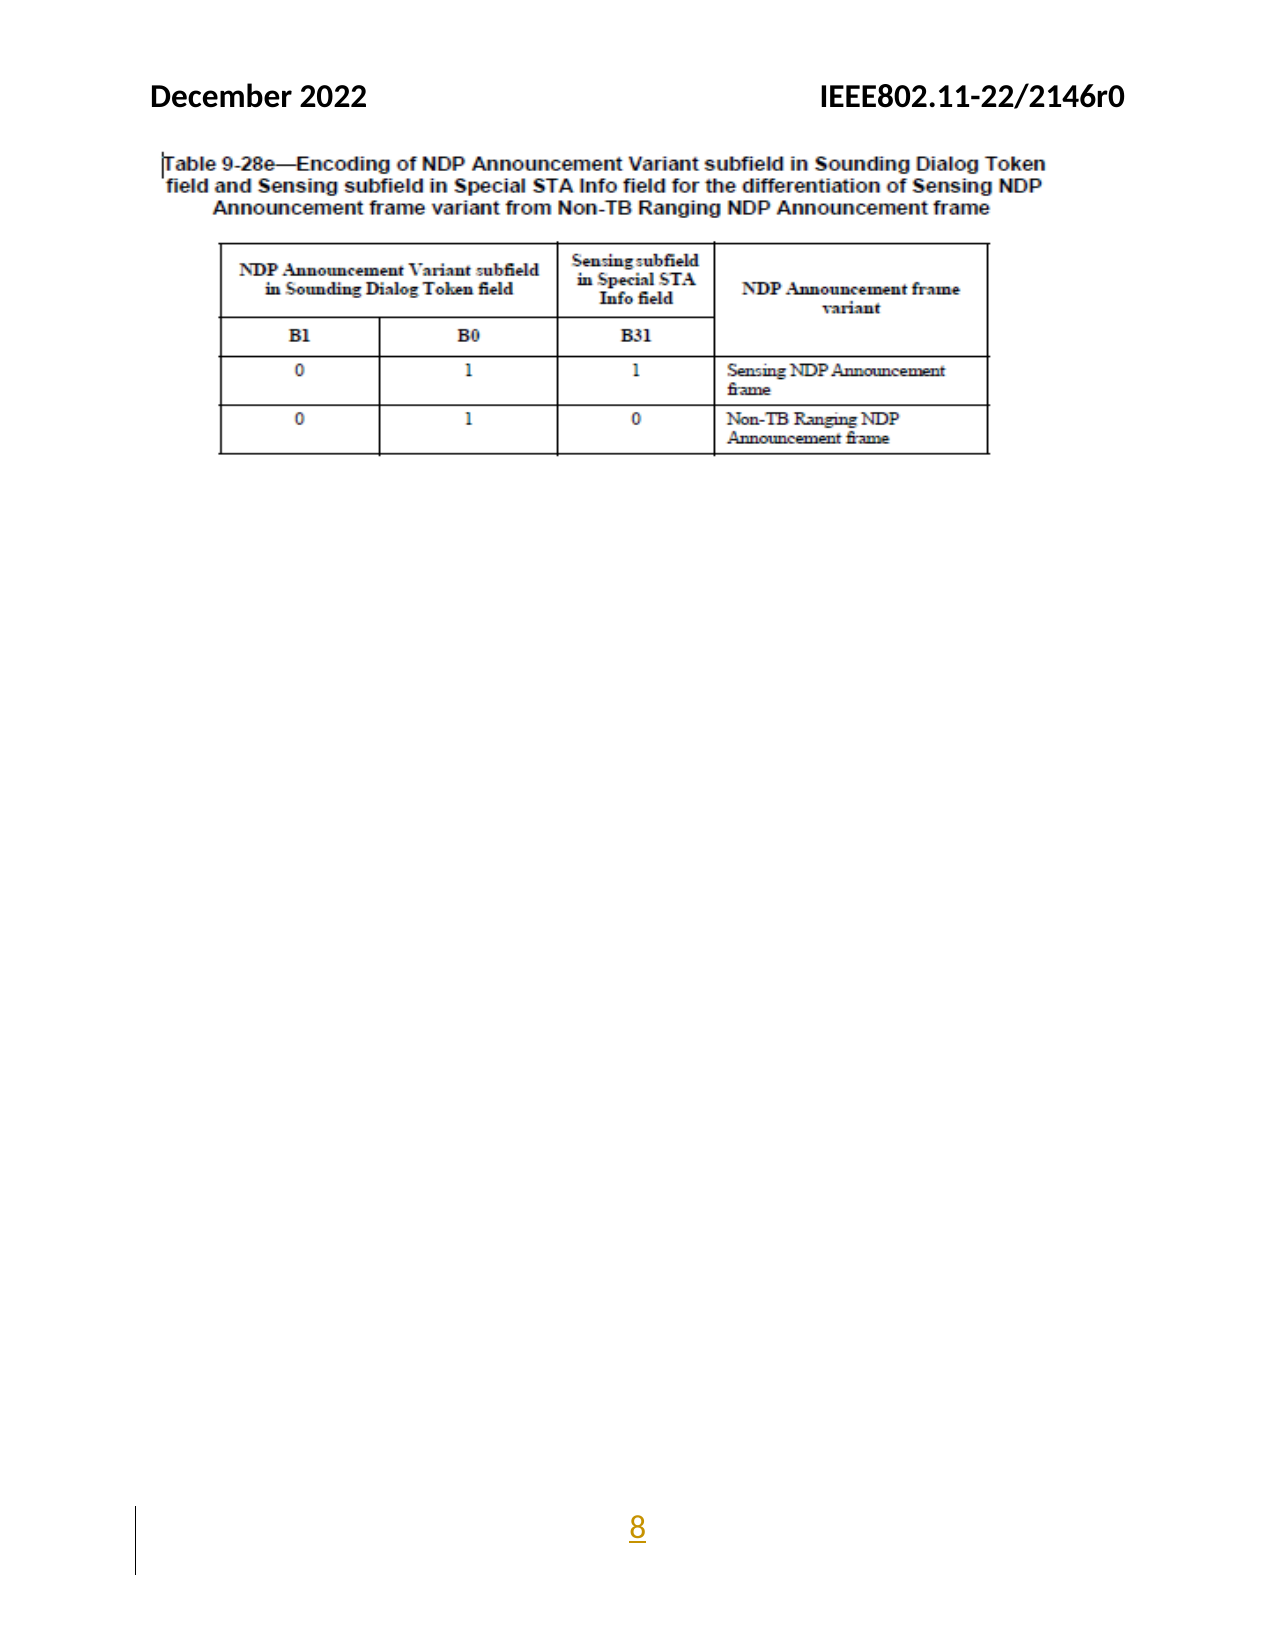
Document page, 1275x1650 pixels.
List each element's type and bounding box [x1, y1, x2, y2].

picture [150, 150, 1084, 527]
